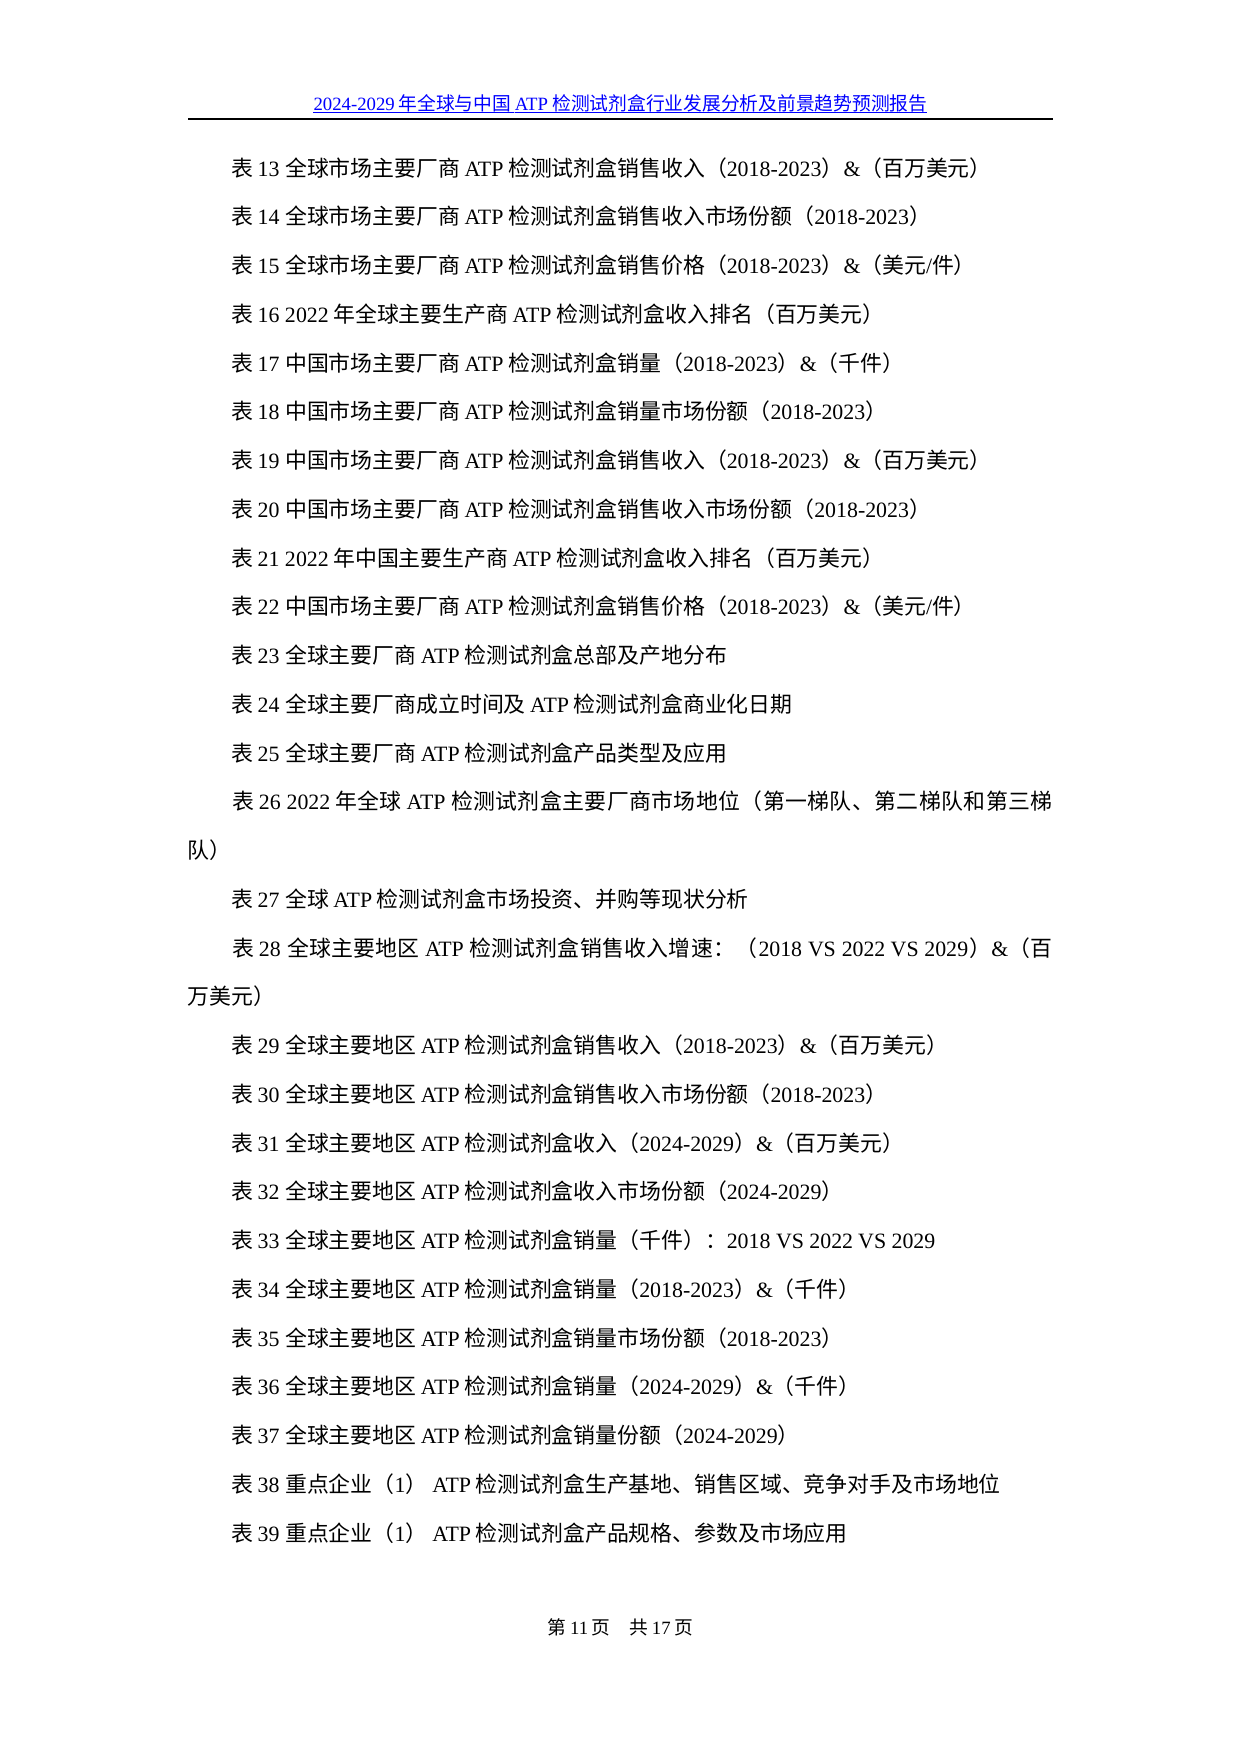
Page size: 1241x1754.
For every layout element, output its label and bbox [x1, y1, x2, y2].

text [187, 150, 1053, 1548]
